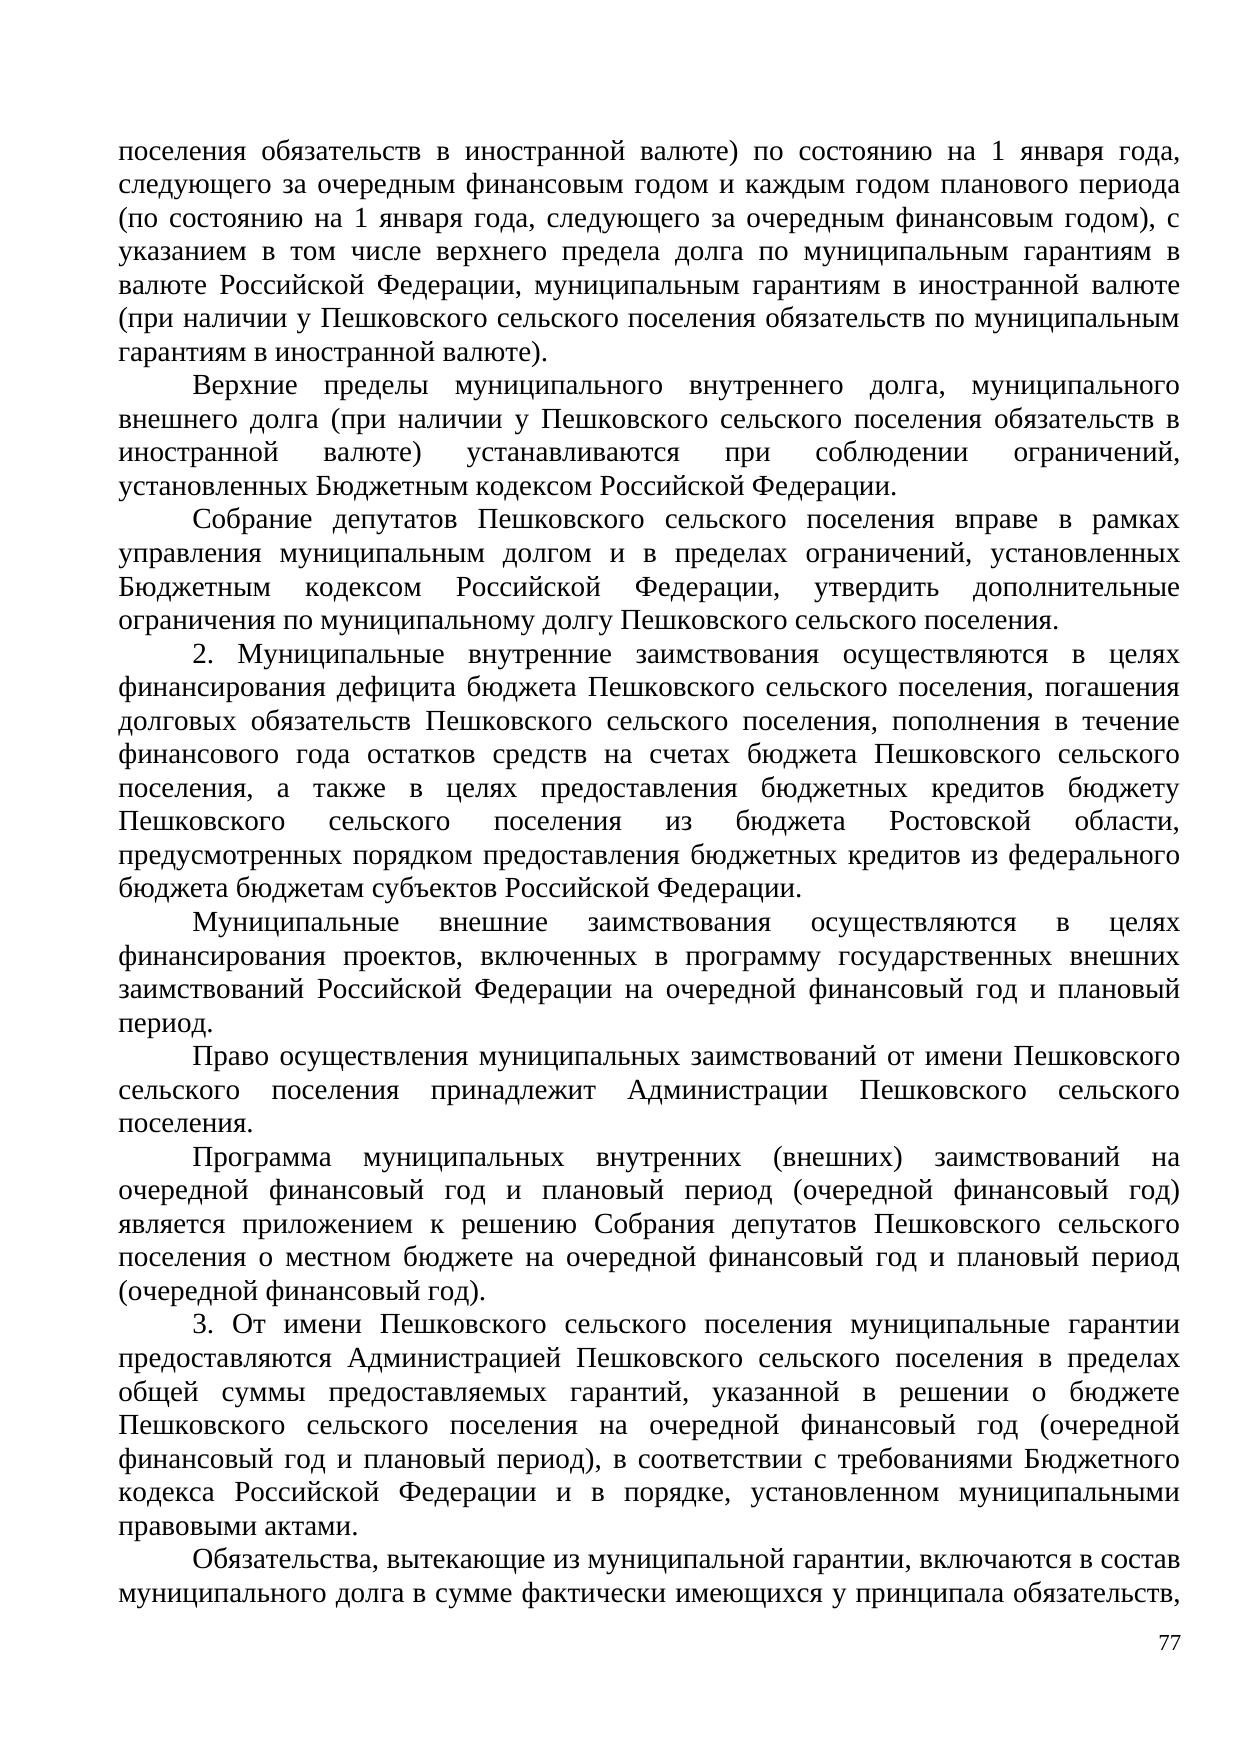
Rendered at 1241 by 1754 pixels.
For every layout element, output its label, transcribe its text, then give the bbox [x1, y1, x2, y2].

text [118, 1541, 1181, 1608]
text Право осуществления муниципальных заимствований от имени Пешковского сельского поселения принадлежит Администрации Пешковского сельского поселения. [118, 1038, 1181, 1139]
text 3. От имени Пешковского сельского поселения муниципальные гарантии предоставляются Администрацией Пешковского сельского поселения в пределах общей суммы предоставляемых гарантий, указанной в решении о бюджете Пешковского сельского поселения на очередной финансовый год (очередной финансовый год и плановый период), в соответствии с требованиями Бюджетного кодекса Российской Федерации и в порядке, установленном муниципальными правовыми актами. [118, 1307, 1181, 1541]
text Верхние пределы муниципального внутреннего долга, муниципального внешнего долга (при наличии у Пешковского сельского поселения обязательств в иностранной валюте) устанавливаются при соблюдении ограничений, установленных Бюджетным кодексом Российской Федерации. [118, 367, 1181, 502]
text Собрание депутатов Пешковского сельского поселения вправе в рамках управления муниципальным долгом и в пределах ограничений, установленных Бюджетным кодексом Российской Федерации, утвердить дополнительные ограничения по муниципальному долгу Пешковского сельского поселения. [118, 502, 1181, 636]
text Муниципальные внешние заимствования осуществляются в целях финансирования проектов, включенных в программу государственных внешних заимствований Российской Федерации на очередной финансовый год и плановый период. [118, 904, 1181, 1038]
text 2. Муниципальные внутренние заимствования осуществляются в целях финансирования дефицита бюджета Пешковского сельского поселения, погашения долговых обязательств Пешковского сельского поселения, пополнения в течение финансового года остатков средств на счетах бюджета Пешковского сельского поселения, а также в целях предоставления бюджетных кредитов бюджету Пешковского сельского поселения из бюджета Ростовской области, предусмотренных порядком предоставления бюджетных кредитов из федерального бюджета бюджетам субъектов Российской Федерации. [118, 636, 1181, 904]
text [118, 133, 1181, 367]
text Программа муниципальных внутренних (внешних) заимствований на очередной финансовый год и плановый период (очередной финансовый год) является приложением к решению Собрания депутатов Пешковского сельского поселения о местном бюджете на очередной финансовый год и плановый период (очередной финансовый год). [118, 1139, 1181, 1307]
